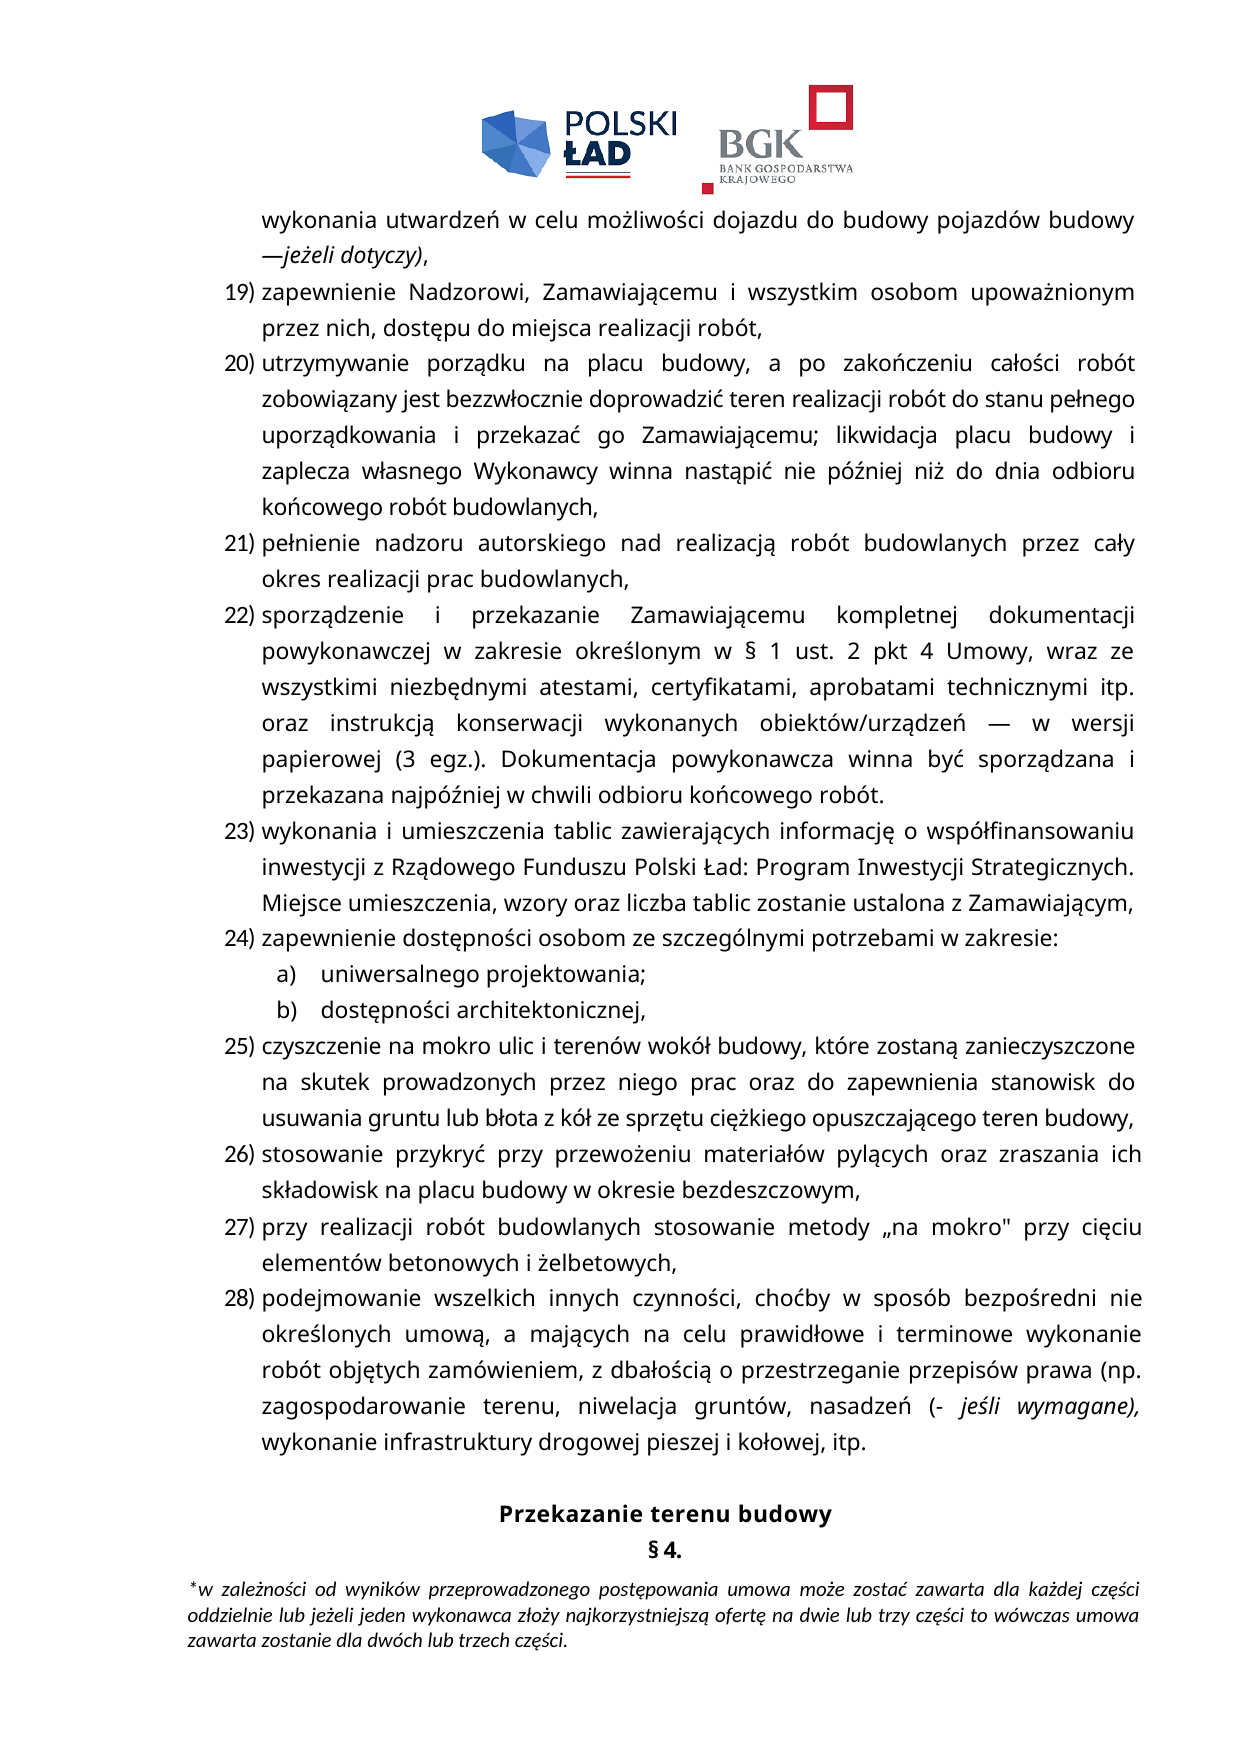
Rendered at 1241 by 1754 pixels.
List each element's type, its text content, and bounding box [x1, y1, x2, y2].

text Przekazanie terenu budowy [187, 1498, 1143, 1529]
list utrzymywanie porządku na placu budowy, a po zakończeniu całości robót zobowiązany jest bezzwłocznie doprowadzić teren realizacji robót do stanu pełnego uporządkowania i przekazać go Zamawiającemu; likwidacja placu budowy i zaplecza własnego Wykonawcy winna nastąpić nie później niż do dnia odbioru końcowego robót budowlanych, [224, 347, 1136, 522]
list dostępności architektonicznej, [276, 994, 1136, 1026]
list czyszczenie na mokro ulic i terenów wokół budowy, które zostaną zanieczyszczone na skutek prowadzonych przez niego prac oraz do zapewnienia stanowisk do usuwania gruntu lub błota z kół ze sprzętu ciężkiego opuszczającego teren budowy, [224, 1030, 1136, 1133]
list wykonania i umieszczenia tablic zawierających informację o współfinansowaniu inwestycji z Rządowego Funduszu Polski Ład: Program Inwestycji Strategicznych. Miejsce umieszczenia, wzory oraz liczba tablic zostanie ustalona z Zamawiającym, [224, 814, 1136, 918]
list uniwersalnego projektowania; [276, 958, 1136, 989]
list zapewnienie Nadzorowi, Zamawiającemu i wszystkim osobom upoważnionym przez nich, dostępu do miejsca realizacji robót, [224, 276, 1136, 343]
list przy realizacji robót budowlanych stosowanie metody „na mokro" przy cięciu elementów betonowych i żelbetowych, [224, 1211, 1143, 1278]
list zapewnienie dostępności osobom ze szczególnymi potrzebami w zakresie: [224, 922, 1136, 954]
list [224, 203, 1136, 271]
list stosowanie przykryć przy przewożeniu materiałów pylących oraz zraszania ich składowisk na placu budowy w okresie bezdeszczowym, [224, 1138, 1143, 1206]
text § 4. [187, 1534, 1143, 1565]
list podejmowanie wszelkich innych czynności, choćby w sposób bezpośredni nie określonych umową, a mających na celu prawidłowe i terminowe wykonanie robót objętych zamówieniem, z dbałością o przestrzeganie przepisów prawa (np. zagospodarowanie terenu, niwelacja gruntów, nasadzeń (- jeśli wymagane), wykonanie infrastruktury drogowej pieszej i kołowej, itp. [224, 1282, 1143, 1457]
list pełnienie nadzoru autorskiego nad realizacją robót budowlanych przez cały okres realizacji prac budowlanych, [224, 527, 1136, 594]
list sporządzenie i przekazanie Zamawiającemu kompletnej dokumentacji powykonawczej w zakresie określonym w § 1 ust. 2 pkt 4 Umowy, wraz ze wszystkimi niezbędnymi atestami, certyfikatami, aprobatami technicznymi itp. oraz instrukcją konserwacji wykonanych obiektów/urządzeń — w wersji papierowej (3 egz.). Dokumentacja powykonawcza winna być sporządzana i przekazana najpóźniej w chwili odbioru końcowego robót. [224, 599, 1136, 810]
